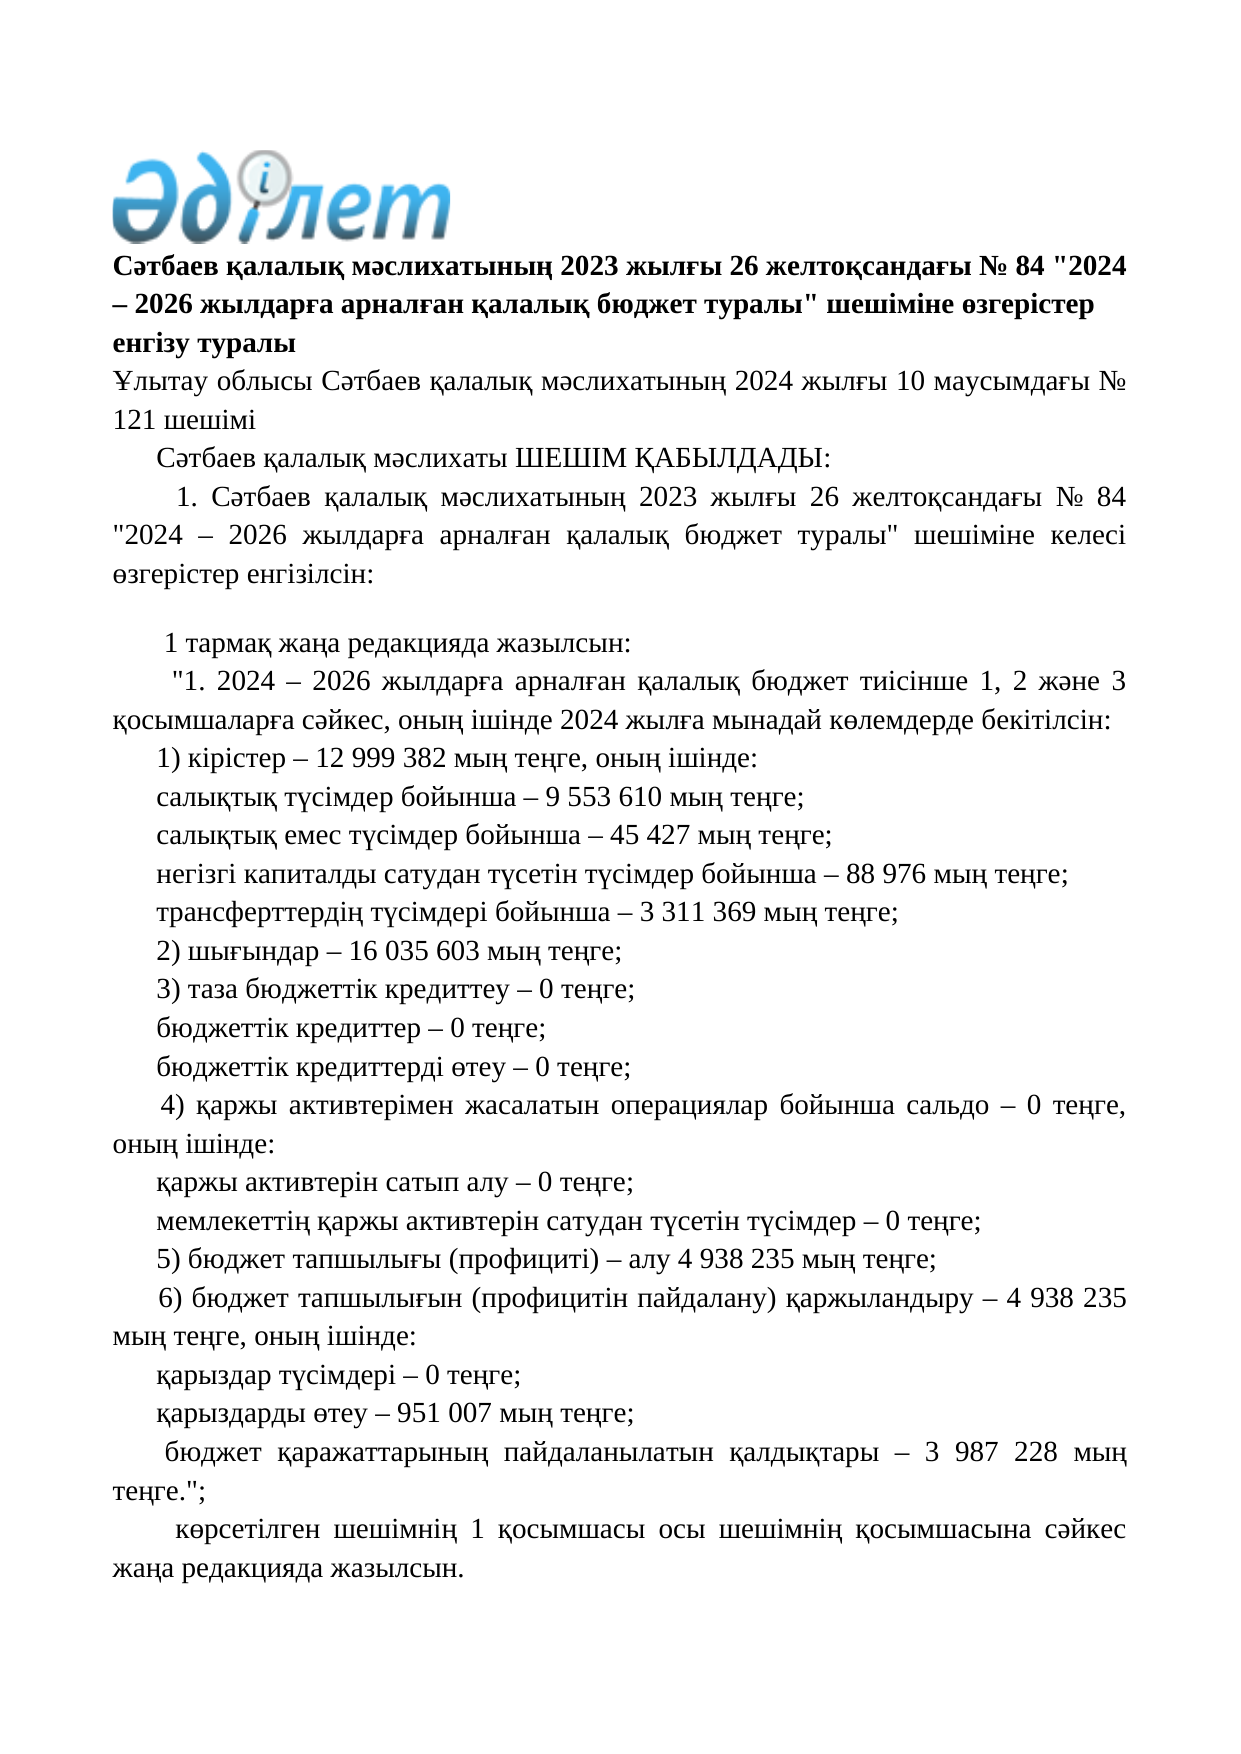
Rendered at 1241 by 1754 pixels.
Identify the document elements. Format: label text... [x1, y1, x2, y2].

text 2) шығындар – 16 035 603 мың теңге; [112, 933, 1128, 967]
text "1. 2024 – 2026 жылдарға арналған қалалық бюджет тиісінше 1, 2 және 3 қосымшаларға сәйкес, оның ішінде 2024 жылға мынадай көлемдерде бекітілсін: [112, 663, 1128, 735]
text 3) таза бюджеттік кредиттеу – 0 теңге; [112, 972, 1128, 1005]
text трансферттердің түсімдері бойынша – 3 311 369 мың теңге; [112, 894, 1128, 928]
picture [112, 150, 451, 244]
text мемлекеттің қаржы активтерін сатудан түсетін түсімдер – 0 теңге; [112, 1203, 1128, 1236]
text негізгі капиталды сатудан түсетін түсімдер бойынша – 88 976 мың теңге; [112, 856, 1128, 889]
text қарыздар түсімдері – 0 теңге; [112, 1357, 1128, 1391]
text бюджет қаражаттарының пайдаланылатын қалдықтары – 3 987 228 мың теңге."; [112, 1434, 1128, 1506]
text Сәтбаев қалалық мәслихаты ШЕШІМ ҚАБЫЛДАДЫ: [112, 440, 1128, 474]
text 6) бюджет тапшылығын (профицитін пайдалану) қаржыландыру – 4 938 235 мың теңге, оның ішінде: [112, 1280, 1128, 1352]
text көрсетілген шешімнің 1 қосымшасы осы шешімнің қосымшасына сәйкес жаңа редакцияда жазылсын. [112, 1511, 1128, 1583]
text салықтық емес түсімдер бойынша – 45 427 мың теңге; [112, 817, 1128, 851]
text бюджеттік кредиттер – 0 теңге; [112, 1010, 1128, 1044]
text 1) кірістер – 12 999 382 мың теңге, оның ішінде: [112, 740, 1128, 774]
text қарыздарды өтеу – 951 007 мың теңге; [112, 1396, 1128, 1429]
text Сәтбаев қалалық мәслихатының 2023 жылғы 26 желтоқсандағы № 84 "2024 – 2026 жылдарға арналған қалалық бюджет туралы" шешіміне өзгерістер енгізу туралы [112, 248, 1128, 358]
text Ұлытау облысы Сәтбаев қалалық мәслихатының 2024 жылғы 10 маусымдағы № 121 шешімі [112, 363, 1128, 435]
text 1. Сәтбаев қалалық мәслихатының 2023 жылғы 26 желтоқсандағы № 84 "2024 – 2026 жылдарға арналған қалалық бюджет туралы" шешіміне келесі өзгерістер енгізілсін: [112, 479, 1128, 589]
text қаржы активтерін сатып алу – 0 теңге; [112, 1164, 1128, 1198]
text 4) қаржы активтерімен жасалатын операциялар бойынша сальдо – 0 теңге, оның ішінде: [112, 1087, 1128, 1159]
text 1 тармақ жаңа редакцияда жазылсын: [112, 625, 1128, 658]
text бюджеттік кредиттерді өтеу – 0 теңге; [112, 1049, 1128, 1082]
text салықтық түсімдер бойынша – 9 553 610 мың теңге; [112, 779, 1128, 812]
text 5) бюджет тапшылығы (профициті) – алу 4 938 235 мың теңге; [112, 1241, 1128, 1275]
